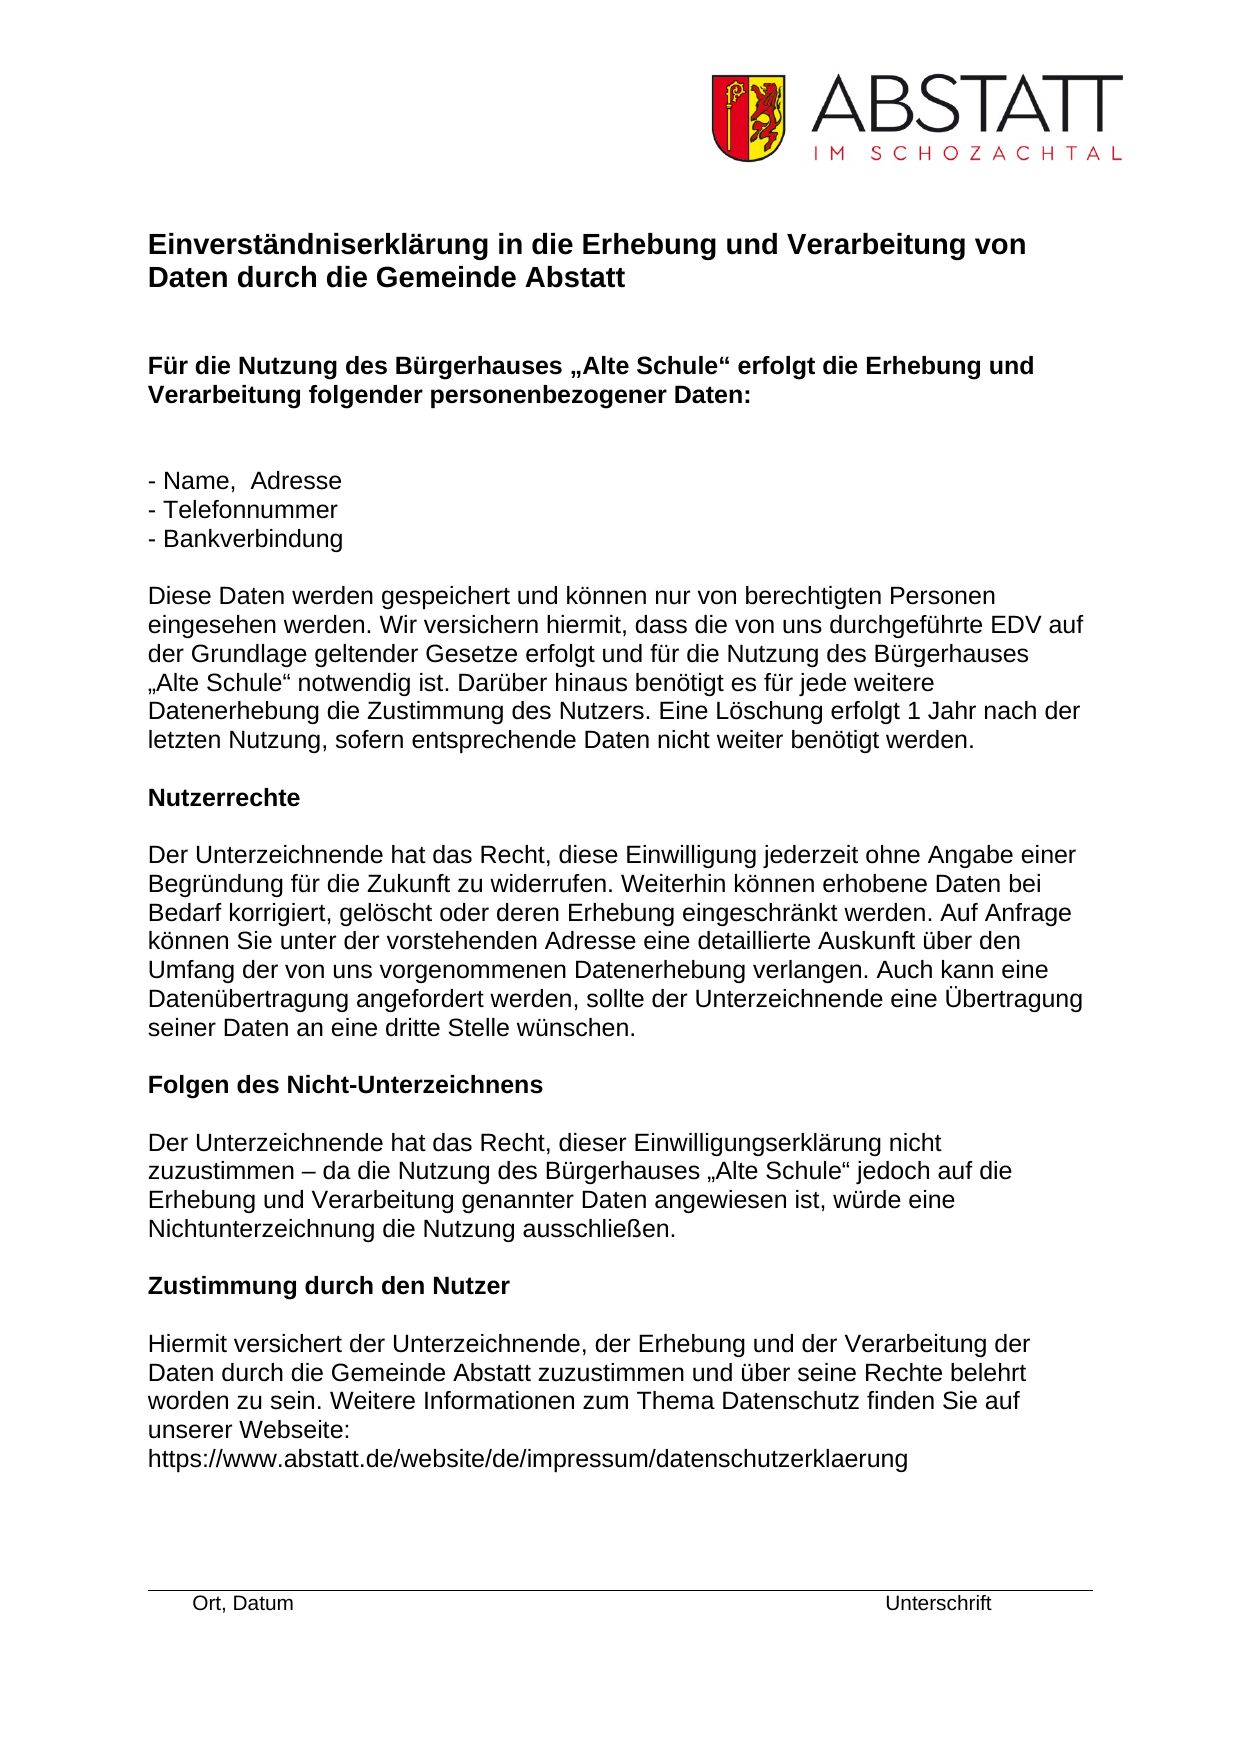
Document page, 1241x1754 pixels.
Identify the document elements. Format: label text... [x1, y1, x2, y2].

text Der Unterzeichnende hat das Recht, diese Einwilligung jederzeit ohne Angabe einer Begründung für die Zukunft zu widerrufen. Weiterhin können erhobene Daten bei Bedarf korrigiert, gelöscht oder deren Erhebung eingeschränkt werden. Auf Anfrage können Sie unter der vorstehenden Adresse eine detaillierte Auskunft über den Umfang der von uns vorgenommenen Datenerhebung verlangen. Auch kann eine Datenübertragung angefordert werden, sollte der Unterzeichnende eine Übertragung seiner Daten an eine dritte Stelle wünschen. [148, 840, 1093, 1041]
text Nutzerrechte [148, 783, 1093, 811]
picture [707, 59, 1127, 175]
text Diese Daten werden gespeichert und können nur von berechtigten Personen eingesehen werden. Wir versichern hiermit, dass die von uns durchgeführte EDV auf der Grundlage geltender Gesetze erfolgt und für die Nutzung des Bürgerhauses [148, 581, 1093, 668]
text Der Unterzeichnende hat das Recht, dieser Einwilligungserklärung nicht zuzustimmen – da die Nutzung des Bürgerhauses „Alte Schule“ jedoch auf die Erhebung und Verarbeitung genannter Daten angewiesen ist, würde eine Nichtunterzeichnung die Nutzung ausschließen. [148, 1128, 1093, 1243]
text Ort, Datum Unterschrift [192, 1591, 1093, 1615]
text - Name, Adresse [148, 466, 1093, 495]
text - Telefonnummer [148, 495, 1093, 524]
text Folgen des Nicht-Unterzeichnens [148, 1070, 1093, 1099]
text - Bankverbindung [148, 524, 1093, 553]
text Einverständniserklärung in die Erhebung und Verarbeitung von Daten durch die Gemeinde Abstatt [148, 227, 1093, 294]
text Hiermit versichert der Unterzeichnende, der Erhebung und der Verarbeitung der Daten durch die Gemeinde Abstatt zuzustimmen und über seine Rechte belehrt worden zu sein. Weitere Informationen zum Thema Datenschutz finden Sie auf unserer Webseite: https://www.abstatt.de/website/de/impressum/datenschutzerklaerung [148, 1329, 1093, 1473]
text Für die Nutzung des Bürgerhauses „Alte Schule“ erfolgt die Erhebung und Verarbeitung folgender personenbezogener Daten: [148, 351, 1093, 409]
text Zustimmung durch den Nutzer [148, 1271, 1093, 1300]
text „Alte Schule“ notwendig ist. Darüber hinaus benötigt es für jede weitere Datenerhebung die Zustimmung des Nutzers. Eine Löschung erfolgt 1 Jahr nach der letzten Nutzung, sofern entsprechende Daten nicht weiter benötigt werden. [148, 668, 1093, 754]
